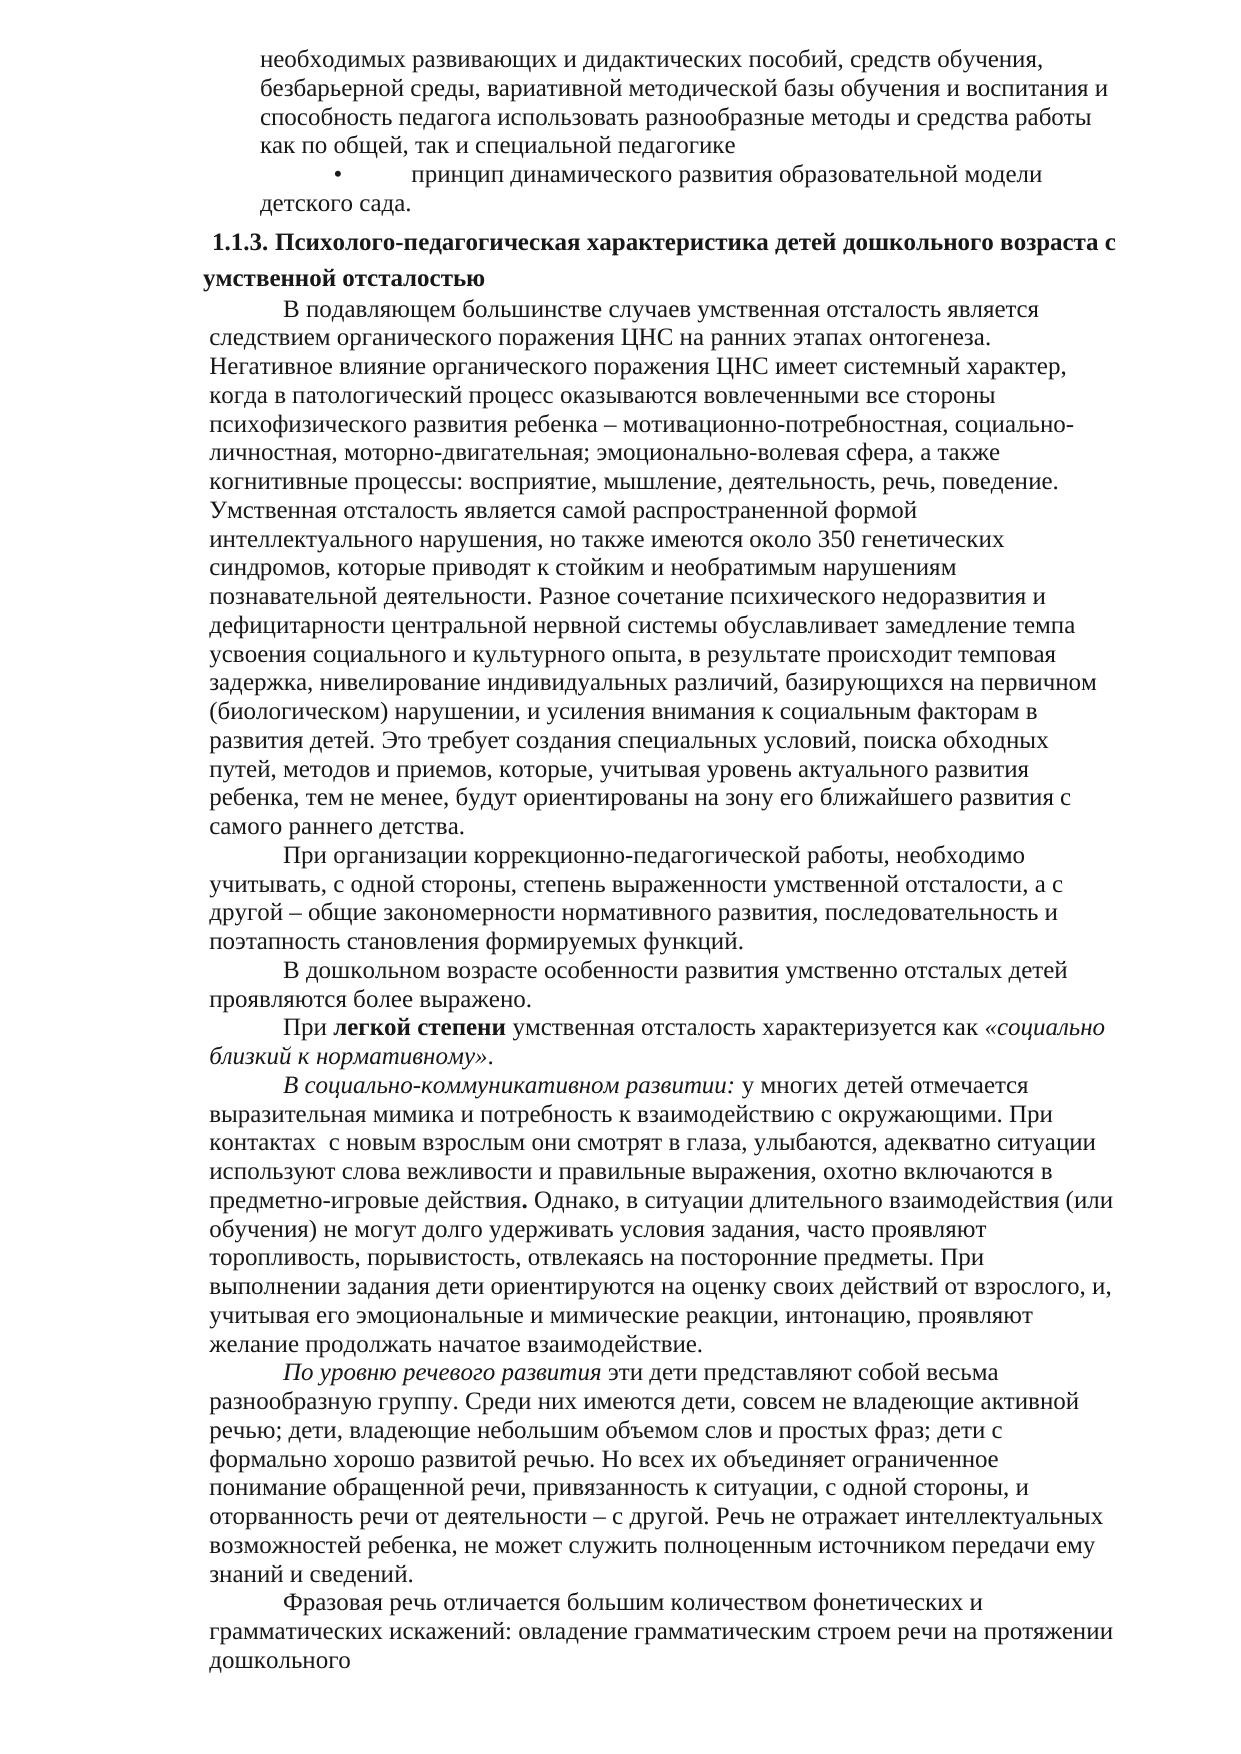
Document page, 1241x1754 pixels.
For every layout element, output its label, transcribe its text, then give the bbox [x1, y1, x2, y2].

text • принцип динамического развития образовательной модели детского сада. [260, 159, 1116, 217]
text При организации коррекционно-педагогической работы, необходимо учитывать, с одной стороны, степень выраженности умственной отсталости, а с другой – общие закономерности нормативного развития, последовательность и поэтапность становления формируемых функций. [209, 840, 1116, 955]
text В подавляющем большинстве случаев умственная отсталость является следствием органического поражения ЦНС на ранних этапах онтогенеза. Негативное влияние органического поражения ЦНС имеет системный характер, когда в патологический процесс оказываются вовлеченными все стороны психофизического развития ребенка – мотивационно-потребностная, социально-личностная, моторно-двигательная; эмоционально-волевая сфера, а также когнитивные процессы: восприятие, мышление, деятельность, речь, поведение. Умственная отсталость является самой распространенной формой интеллектуального нарушения, но также имеются около 350 генетических синдромов, которые приводят к стойким и необратимым нарушениям познавательной деятельности. Разное сочетание психического недоразвития и дефицитарности центральной нервной системы обуславливает замедление темпа усвоения социального и культурного опыта, в результате происходит темповая задержка, нивелирование индивидуальных различий, базирующихся на первичном (биологическом) нарушении, и усиления внимания к социальным факторам в развития детей. Это требует создания специальных условий, поиска обходных путей, методов и приемов, которые, учитывая уровень актуального развития ребенка, тем не менее, будут ориентированы на зону его ближайшего развития с самого раннего детства. [209, 294, 1116, 840]
text Фразовая речь отличается большим количеством фонетических и грамматических искажений: овладение грамматическим строем речи на протяжении дошкольного [209, 1587, 1116, 1674]
text В дошкольном возрасте особенности развития умственно отсталых детей проявляются более выражено. [209, 955, 1116, 1012]
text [260, 44, 1116, 159]
text В социально-коммуникативном развитии: у многих детей отмечается выразительная мимика и потребность к взаимодействию с окружающими. При контактах с новым взрослым они смотрят в глаза, улыбаются, адекватно ситуации используют слова вежливости и правильные выражения, охотно включаются в предметно-игровые действия. Однако, в ситуации длительного взаимодействия (или обучения) не могут долго удерживать условия задания, часто проявляют торопливость, порывистость, отвлекаясь на посторонние предметы. При выполнении задания дети ориентируются на оценку своих действий от взрослого, и, учитывая его эмоциональные и мимические реакции, интонацию, проявляют желание продолжать начатое взаимодействие. [209, 1070, 1116, 1357]
text 1.1.3. Психолого-педагогическая характеристика детей дошкольного возраста с умственной отсталостью [203, 217, 1117, 294]
text При легкой степени умственная отсталость характеризуется как «социально близкий к нормативному». [209, 1012, 1116, 1070]
text По уровню речевого развития эти дети представляют собой весьма разнообразную группу. Среди них имеются дети, совсем не владеющие активной речью; дети, владеющие небольшим объемом слов и простых фраз; дети с формально хорошо развитой речью. Но всех их объединяет ограниченное понимание обращенной речи, привязанность к ситуации, с одной стороны, и оторванность речи от деятельности – с другой. Речь не отражает интеллектуальных возможностей ребенка, не может служить полноценным источником передачи ему знаний и сведений. [209, 1357, 1116, 1587]
